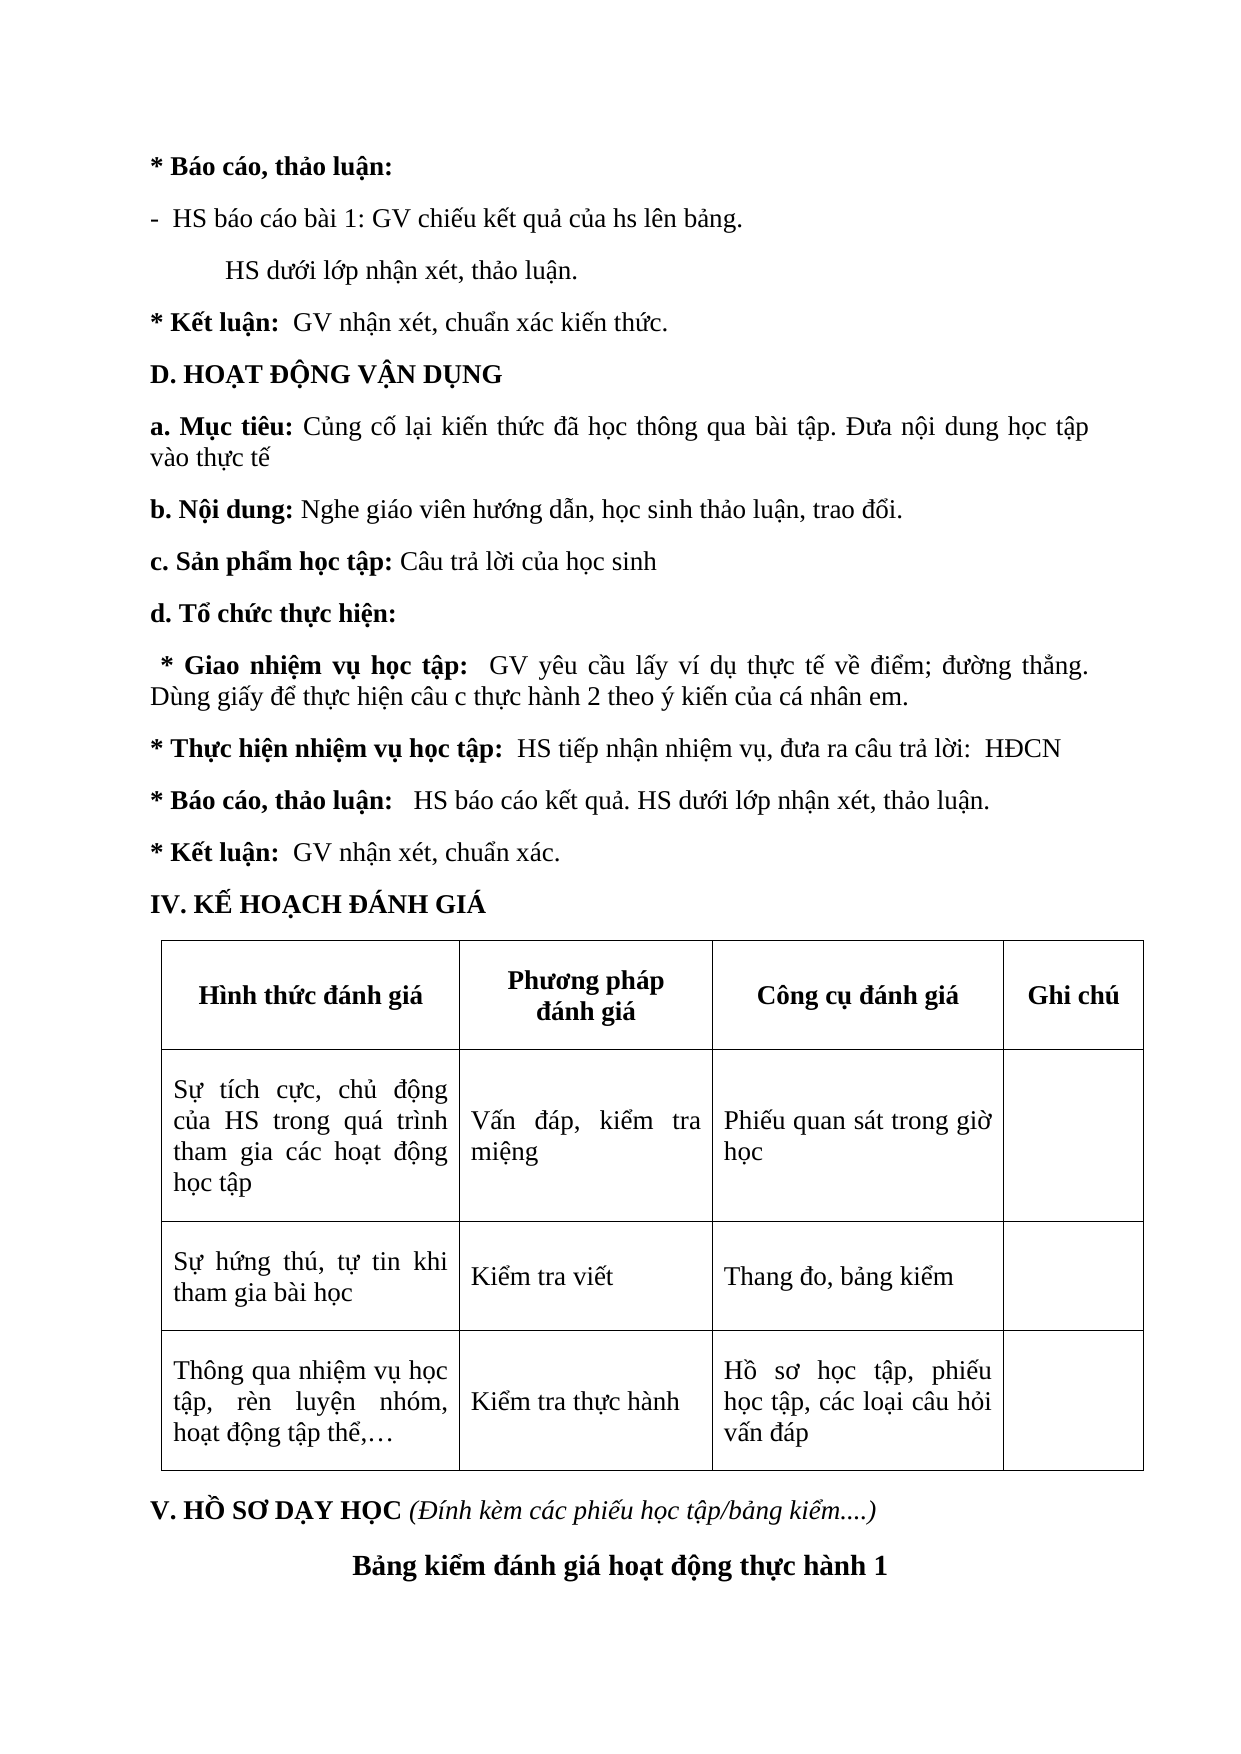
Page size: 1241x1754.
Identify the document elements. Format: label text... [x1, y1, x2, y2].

table_cell Hồ sơ học tập, phiếu học tập, các loại câu hỏi vấn đáp [713, 1331, 1003, 1470]
text * Giao nhiệm vụ học tập: GV yêu cầu lấy ví dụ thực tế về điểm; đường thẳng. Dùng giấy để thực hiện câu c thực hành 2 theo ý kiến của cá nhân em. [150, 649, 1090, 711]
table_cell Kiểm tra thực hành [460, 1331, 712, 1470]
text d. Tổ chức thực hiện: [150, 597, 1090, 628]
table_cell [1004, 1331, 1143, 1470]
text c. Sản phẩm học tập: Câu trả lời của học sinh [150, 545, 1090, 576]
text V. HỒ SƠ DẠY HỌC (Đính kèm các phiếu học tập/bảng kiểm....) [150, 1494, 1090, 1525]
text * Báo cáo, thảo luận: HS báo cáo kết quả. HS dưới lớp nhận xét, thảo luận. [150, 784, 1090, 815]
table_cell Sự tích cực, chủ động của HS trong quá trình tham gia các hoạt động học tập [162, 1050, 459, 1221]
table_cell Thông qua nhiệm vụ học tập, rèn luyện nhóm, hoạt động tập thể,… [162, 1331, 459, 1470]
text * Thực hiện nhiệm vụ học tập: HS tiếp nhận nhiệm vụ, đưa ra câu trả lời: HĐCN [150, 732, 1090, 763]
table_header Phương pháp đánh giá [460, 941, 712, 1049]
text b. Nội dung: Nghe giáo viên hướng dẫn, học sinh thảo luận, trao đổi. [150, 493, 1090, 524]
text - HS báo cáo bài 1: GV chiếu kết quả của hs lên bảng. [150, 202, 1090, 233]
text * Kết luận: GV nhận xét, chuẩn xác. [150, 836, 1090, 867]
text * Báo cáo, thảo luận: [150, 150, 1090, 181]
text * Kết luận: GV nhận xét, chuẩn xác kiến thức. [150, 306, 1090, 337]
table_cell Phiếu quan sát trong giờ học [713, 1050, 1003, 1221]
text Bảng kiểm đánh giá hoạt động thực hành 1 [150, 1548, 1090, 1582]
table_cell Kiểm tra viết [460, 1222, 712, 1330]
table_cell Thang đo, bảng kiểm [713, 1222, 1003, 1330]
text HS dưới lớp nhận xét, thảo luận. [150, 254, 1090, 285]
table_header Ghi chú [1004, 941, 1143, 1049]
text IV. KẾ HOẠCH ĐÁNH GIÁ [150, 888, 1090, 919]
table_cell [1004, 1222, 1143, 1330]
table_cell Sự hứng thú, tự tin khi tham gia bài học [162, 1222, 459, 1330]
table_header Công cụ đánh giá [713, 941, 1003, 1049]
table_cell Vấn đáp, kiểm tra miệng [460, 1050, 712, 1221]
text D. HOẠT ĐỘNG VẬN DỤNG [150, 358, 1090, 389]
table_header Hình thức đánh giá [162, 941, 459, 1049]
text a. Mục tiêu: Củng cố lại kiến thức đã học thông qua bài tập. Đưa nội dung học tập vào thực tế [150, 410, 1090, 472]
table_cell [1004, 1050, 1143, 1221]
